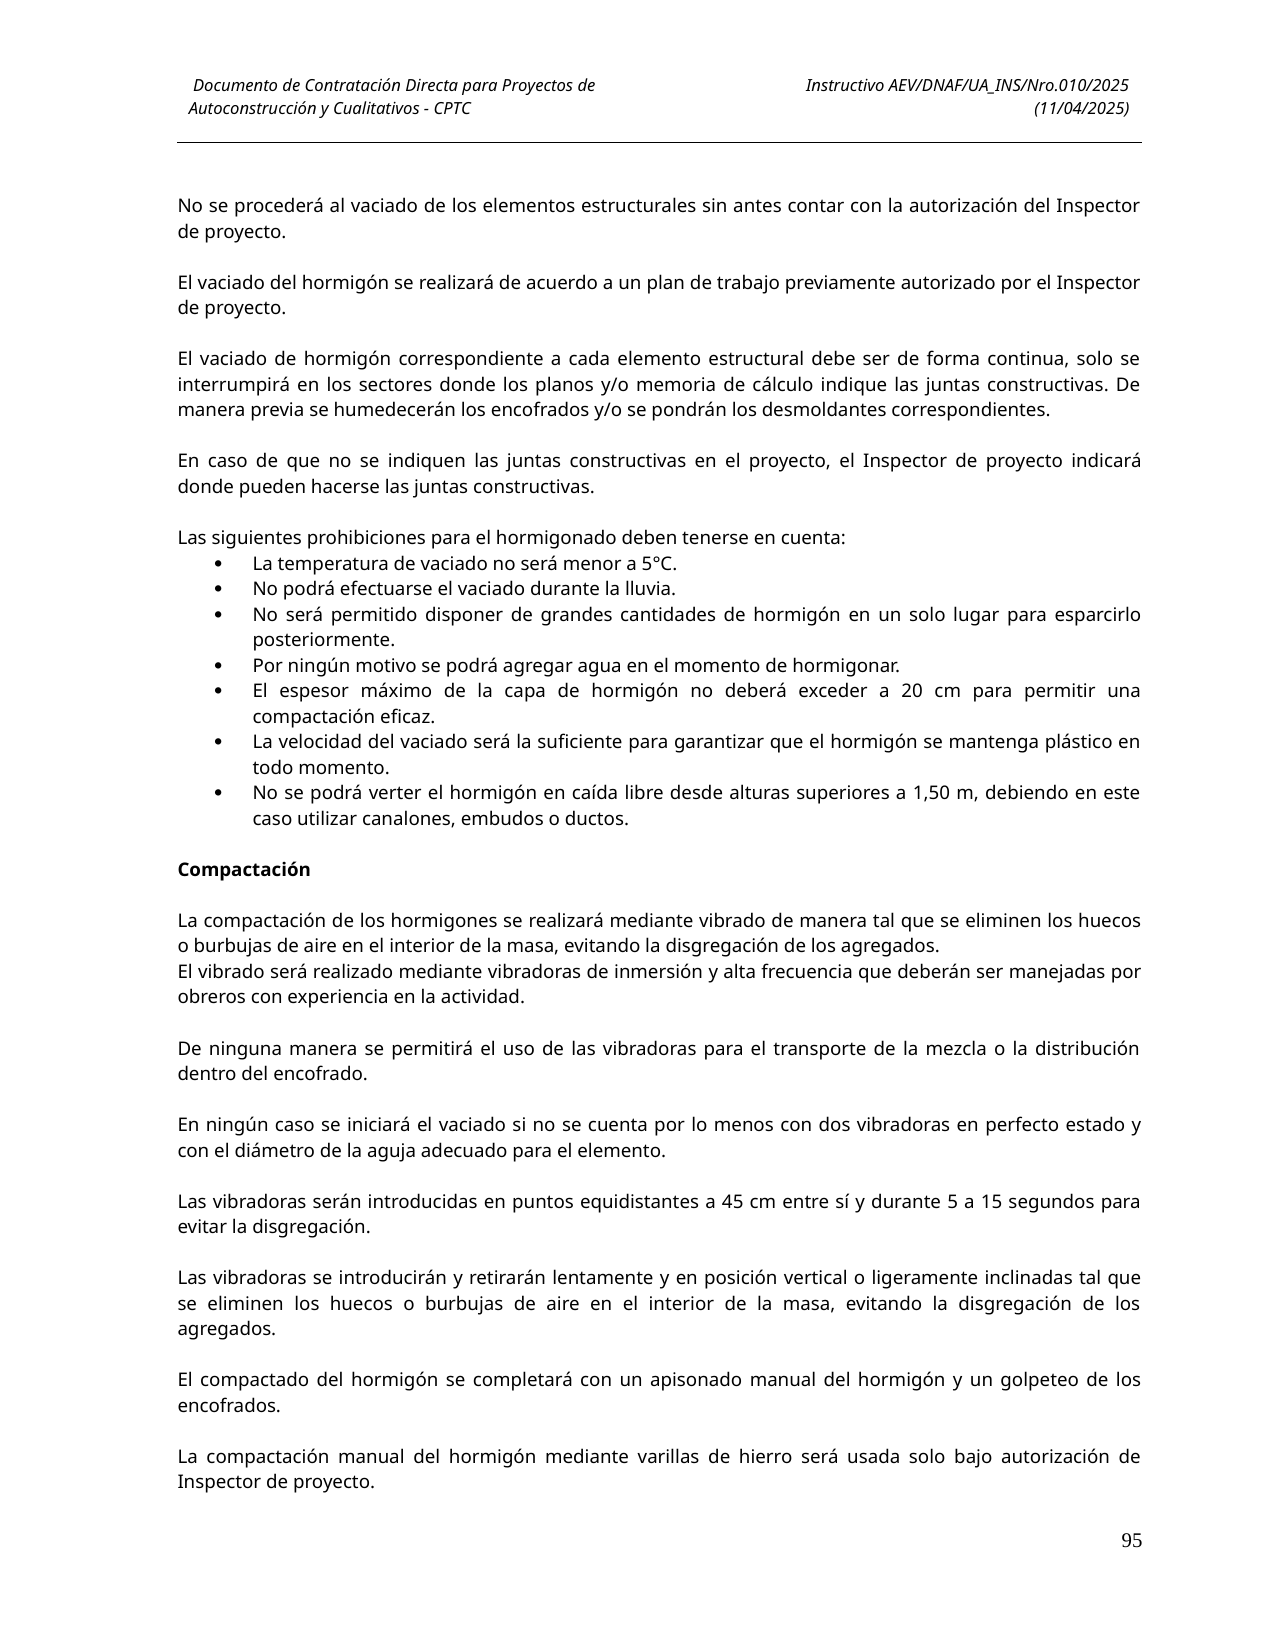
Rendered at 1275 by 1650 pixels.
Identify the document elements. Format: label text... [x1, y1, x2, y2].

list Por ningún motivo se podrá agregar agua en el momento de hormigonar. [215, 652, 1142, 677]
list El espesor máximo de la capa de hormigón no deberá exceder a 20 cm para permitir una compactación eficaz. [215, 677, 1142, 728]
text Las vibradoras serán introducidas en puntos equidistantes a 45 cm entre sí y durante 5 a 15 segundos para evitar la disgregación. [177, 1188, 1142, 1239]
text La compactación manual del hormigón mediante varillas de hierro será usada solo bajo autorización de Inspector de proyecto. [177, 1443, 1142, 1494]
list La temperatura de vaciado no será menor a 5°C. [215, 550, 1142, 575]
text Las vibradoras se introducirán y retirarán lentamente y en posición vertical o ligeramente inclinadas tal que se eliminen los huecos o burbujas de aire en el interior de la masa, evitando la disgregación de los agregados. [177, 1264, 1142, 1341]
text De ninguna manera se permitirá el uso de las vibradoras para el transporte de la mezcla o la distribución dentro del encofrado. [177, 1035, 1142, 1086]
text Las siguientes prohibiciones para el hormigonado deben tenerse en cuenta: [177, 524, 1142, 550]
list La velocidad del vaciado será la suficiente para garantizar que el hormigón se mantenga plástico en todo momento. [215, 728, 1142, 779]
text El vaciado de hormigón correspondiente a cada elemento estructural debe ser de forma continua, solo se interrumpirá en los sectores donde los planos y/o memoria de cálculo indique las juntas constructivas. De manera previa se humedecerán los encofrados y/o se pondrán los desmoldantes correspondientes. [177, 346, 1142, 422]
text La compactación de los hormigones se realizará mediante vibrado de manera tal que se eliminen los huecos o burbujas de aire en el interior de la masa, evitando la disgregación de los agregados. [177, 907, 1142, 958]
text El vaciado del hormigón se realizará de acuerdo a un plan de trabajo previamente autorizado por el Inspector de proyecto. [177, 269, 1142, 320]
text El vibrado será realizado mediante vibradoras de inmersión y alta frecuencia que deberán ser manejadas por obreros con experiencia en la actividad. [177, 958, 1142, 1009]
text En caso de que no se indiquen las juntas constructivas en el proyecto, el Inspector de proyecto indicará donde pueden hacerse las juntas constructivas. [177, 448, 1142, 499]
list No podrá efectuarse el vaciado durante la lluvia. [215, 575, 1142, 601]
list No se podrá verter el hormigón en caída libre desde alturas superiores a 1,50 m, debiendo en este caso utilizar canalones, embudos o ductos. [215, 779, 1142, 831]
text En ningún caso se iniciará el vaciado si no se cuenta por lo menos con dos vibradoras en perfecto estado y con el diámetro de la aguja adecuado para el elemento. [177, 1111, 1142, 1162]
list No será permitido disponer de grandes cantidades de hormigón en un solo lugar para esparcirlo posteriormente. [215, 601, 1142, 652]
text El compactado del hormigón se completará con un apisonado manual del hormigón y un golpeteo de los encofrados. [177, 1367, 1142, 1418]
text No se procederá al vaciado de los elementos estructurales sin antes contar con la autorización del Inspector de proyecto. [177, 193, 1142, 244]
text Compactación [177, 856, 1142, 882]
